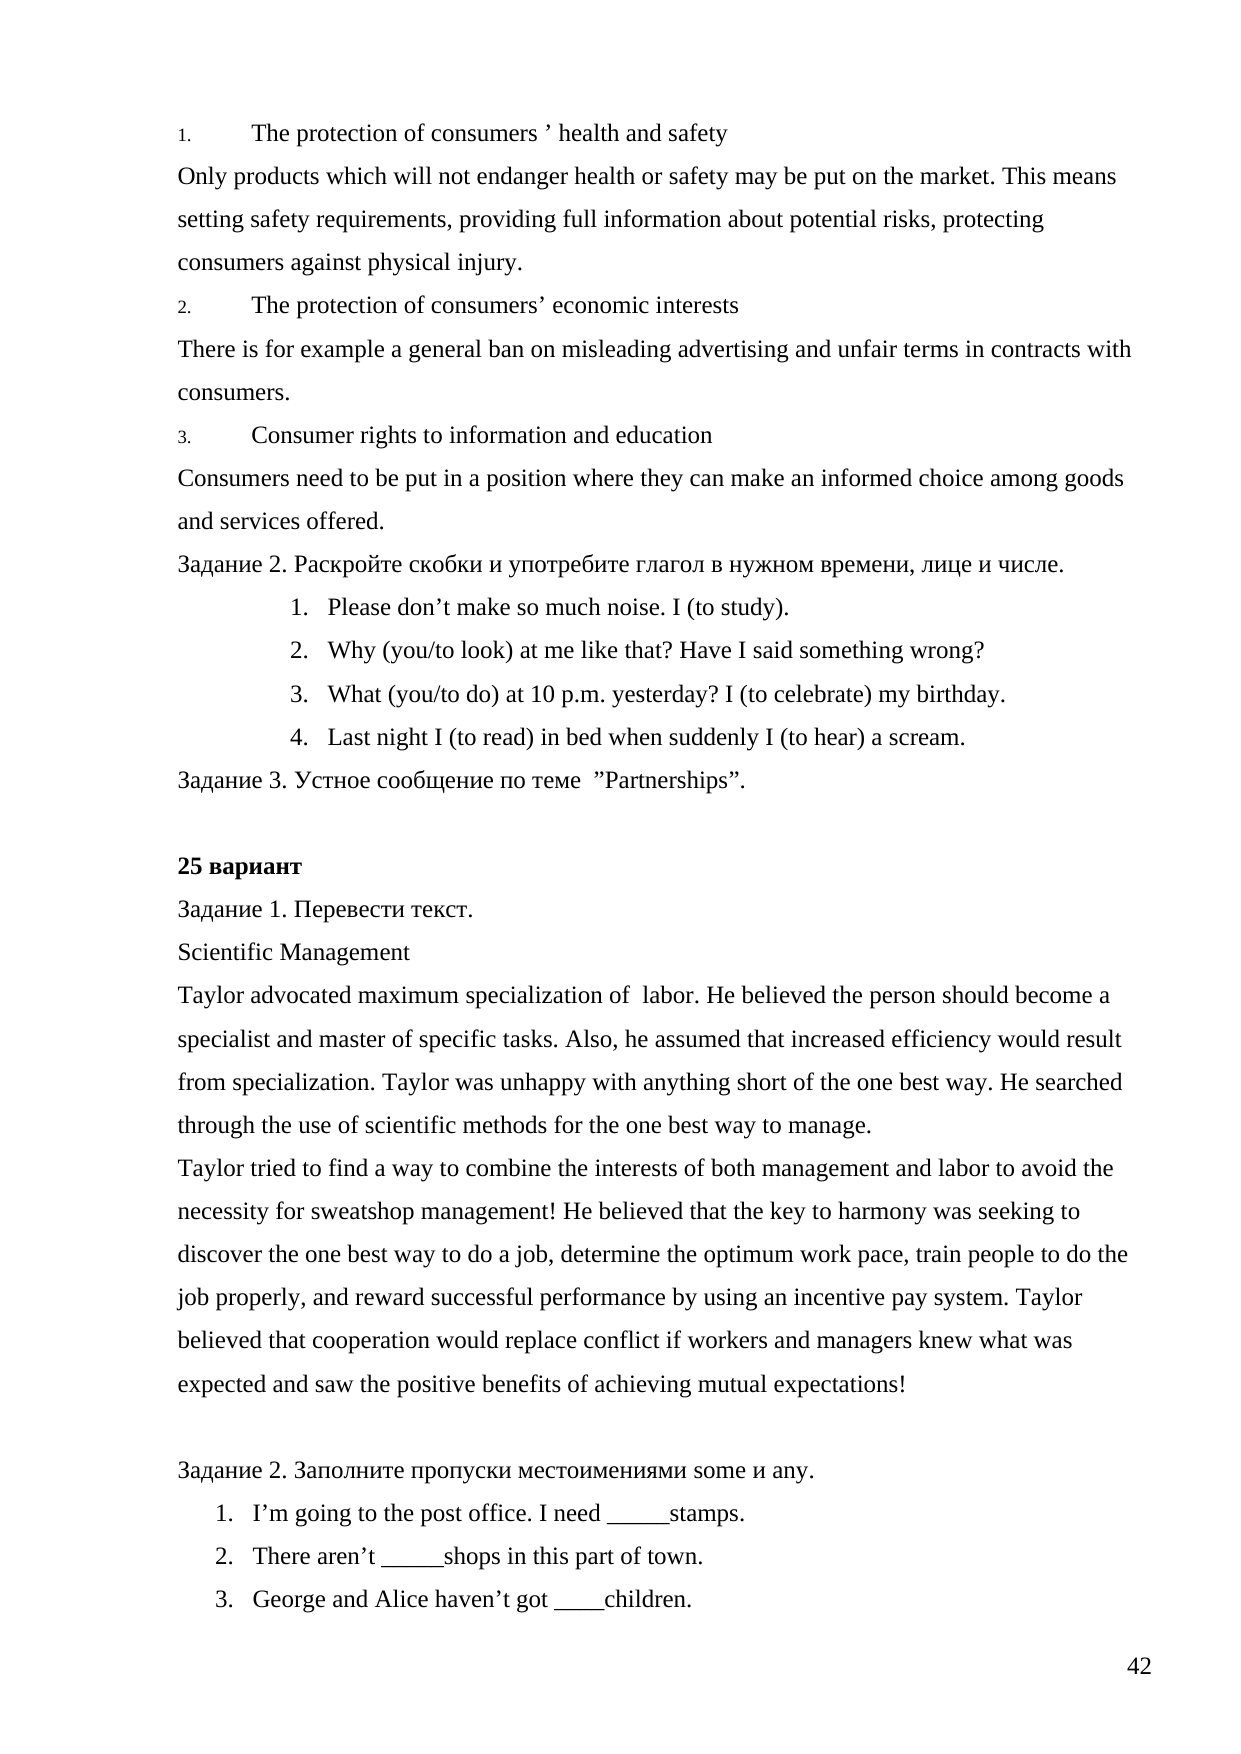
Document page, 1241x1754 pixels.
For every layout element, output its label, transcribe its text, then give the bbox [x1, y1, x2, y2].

list There aren’t _____shops in this part of town. [215, 1541, 1152, 1570]
text Only products which will not endanger health or safety may be put on the market. This means setting safety requirements, providing full information about potential risks, protecting consumers against physical injury. [177, 161, 1152, 276]
list The protection of consumers ’ health and safety [177, 118, 1152, 147]
text Задание 3. Устное сообщение по теме ”Partnerships”. [177, 765, 1152, 794]
text Taylor tried to find a way to combine the interests of both management and labor to avoid the necessity for sweatshop management! He believed that the key to harmony was seeking to discover the one best way to do a job, determine the optimum work pace, train people to do the job properly, and reward successful performance by using an incentive pay system. Taylor believed that cooperation would replace conflict if workers and managers knew what was expected and saw the positive benefits of achieving mutual expectations! [177, 1153, 1152, 1397]
text Задание 2. Раскройте скобки и употребите глагол в нужном времени, лице и числе. [177, 549, 1152, 578]
list Consumer rights to information and education [177, 420, 1152, 449]
text 25 вариант [177, 851, 1152, 880]
list The protection of consumers’ economic interests [177, 291, 1152, 319]
list I’m going to the post office. I need _____stamps. [215, 1498, 1152, 1527]
text Задание 2. Заполните пропуски местоимениями some и any. [177, 1455, 1152, 1484]
text Задание 1. Перевести текст. [177, 894, 1152, 923]
list Last night I (to read) in bed when suddenly I (to hear) a scream. [290, 722, 1152, 751]
list Why (you/to look) at me like that? Have I said something wrong? [290, 636, 1152, 664]
text Scientific Management [177, 937, 1152, 966]
list What (you/to do) at 10 p.m. yesterday? I (to celebrate) my birthday. [290, 679, 1152, 707]
text Consumers need to be put in a position where they can make an informed choice among goods and services offered. [177, 463, 1152, 535]
text Taylor advocated maximum specialization of labor. He believed the person should become a specialist and master of specific tasks. Also, he assumed that increased efficiency would result from specialization. Taylor was unhappy with anything short of the one best way. He searched through the use of scientific methods for the one best way to manage. [177, 981, 1152, 1139]
text There is for example a general ban on misleading advertising and unfair terms in contracts with consumers. [177, 334, 1152, 406]
list George and Alice haven’t got ____children. [215, 1584, 1152, 1613]
list Please don’t make so much noise. I (to study). [290, 592, 1152, 621]
